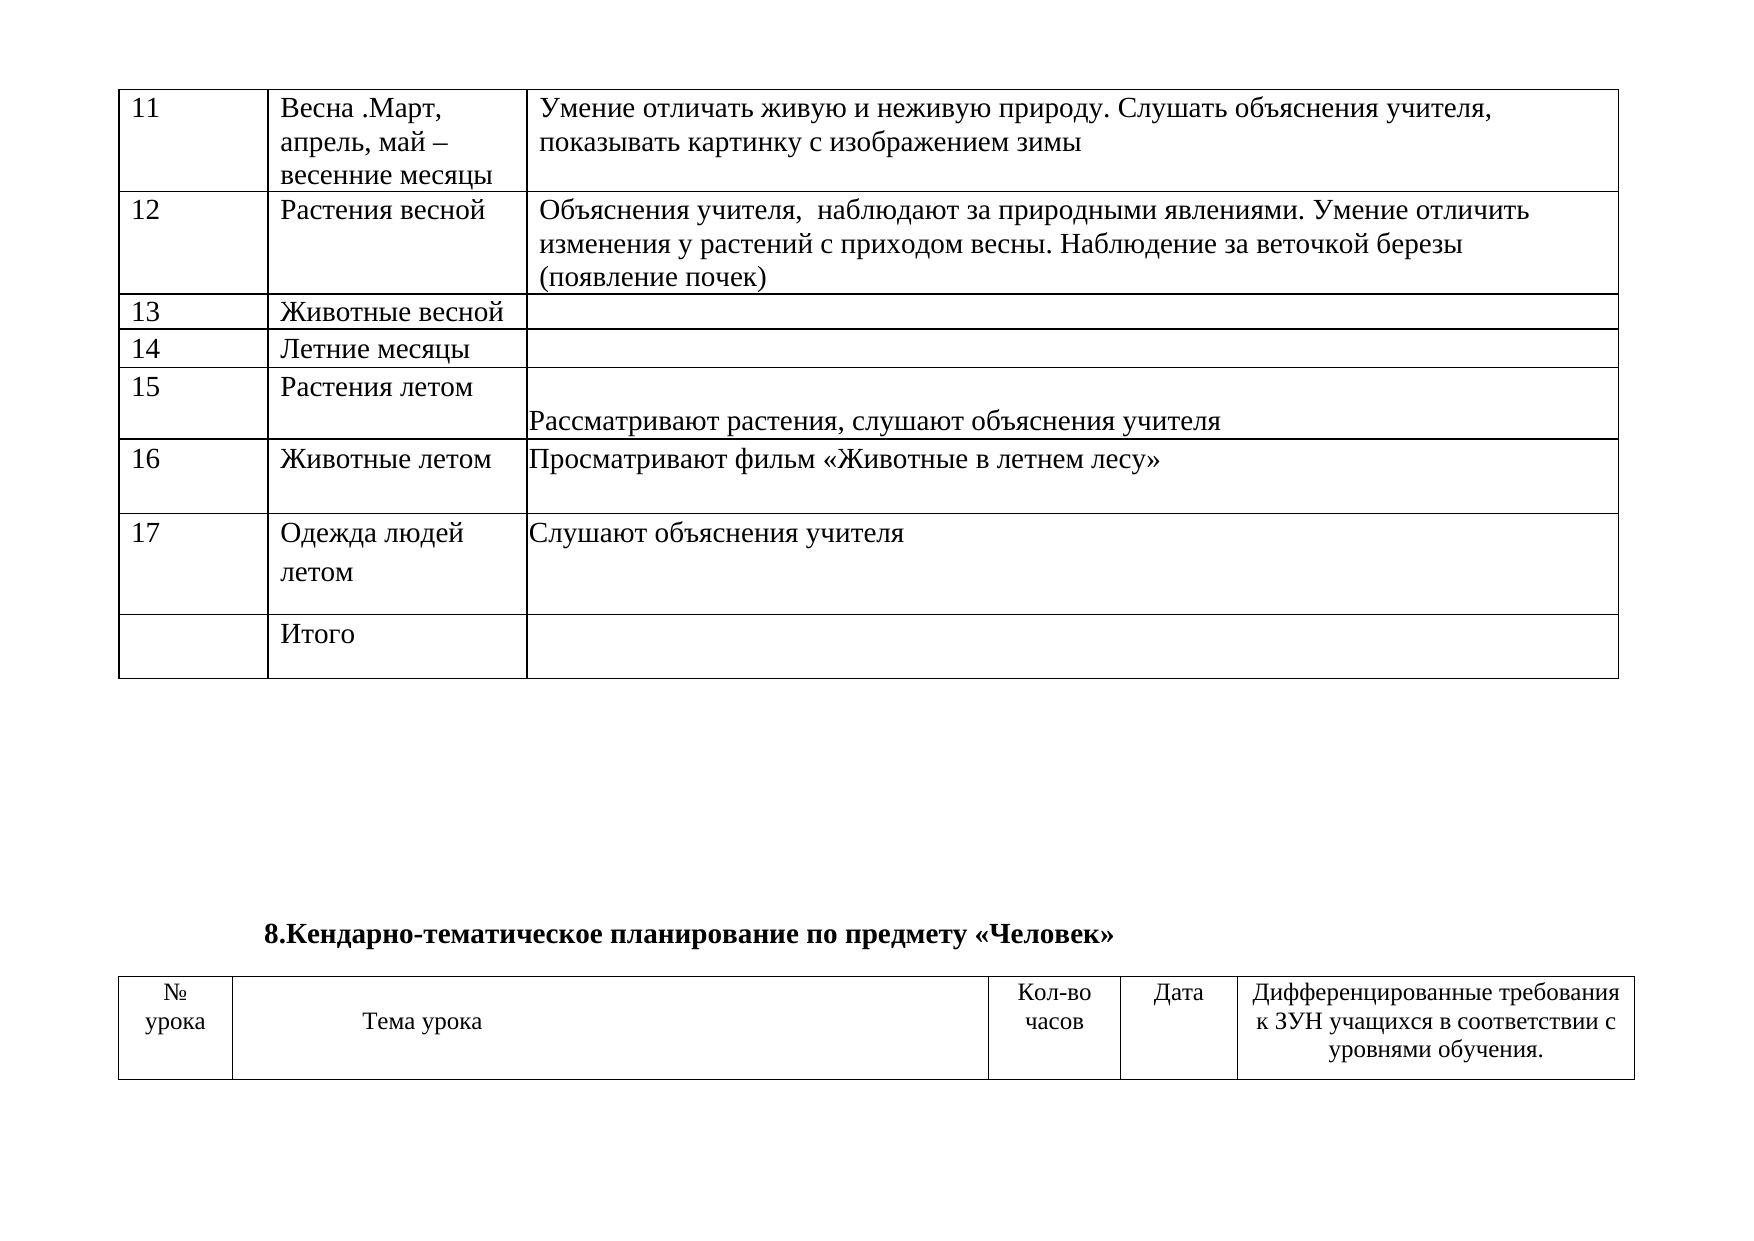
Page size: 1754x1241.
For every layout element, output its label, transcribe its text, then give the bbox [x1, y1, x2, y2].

table_cell [528, 330, 1618, 366]
table_cell Растения весной [269, 192, 526, 293]
table_header Дифференцированные требования к ЗУН учащихся в соответствии с уровнями обучения. [1238, 977, 1634, 1079]
table_cell 13 [120, 295, 267, 328]
table_cell 17 [120, 514, 267, 613]
table_cell Одежда людей летом [269, 514, 526, 613]
table_cell 15 [120, 368, 267, 438]
table_cell Просматривают фильм «Животные в летнем лесу» [528, 440, 1618, 512]
table_cell Рассматривают растения, слушают объяснения учителя [528, 368, 1618, 438]
table_cell Животные весной [269, 295, 526, 328]
table_cell 12 [120, 192, 267, 293]
table_cell 14 [120, 330, 267, 366]
table_cell Итого [269, 615, 526, 677]
table_cell [120, 615, 267, 677]
table_cell [528, 295, 1618, 328]
table_cell Животные летом [269, 440, 526, 512]
table_header Кол-во часов [989, 977, 1120, 1079]
table_cell 16 [120, 440, 267, 512]
table_cell Объяснения учителя, наблюдают за природными явлениями. Умение отличить изменения у растений с приходом весны. Наблюдение за веточкой березы (появление почек) [528, 192, 1618, 293]
table_cell 11 [120, 90, 267, 191]
table_cell Летние месяцы [269, 330, 526, 366]
table_header № урока [119, 977, 232, 1079]
table_cell Умение отличать живую и неживую природу. Слушать объяснения учителя, показывать картинку с изображением зимы [528, 90, 1618, 191]
table_cell Слушают объяснения учителя [528, 514, 1618, 613]
table_cell Весна .Март, апрель, май – весенние месяцы [269, 90, 526, 191]
table_cell Растения летом [269, 368, 526, 438]
table_cell [528, 615, 1618, 677]
table_header Тема урока [233, 977, 988, 1079]
table_header Дата [1121, 977, 1237, 1079]
text 8.Кендарно-тематическое планирование по предмету «Человек» [118, 917, 1636, 950]
